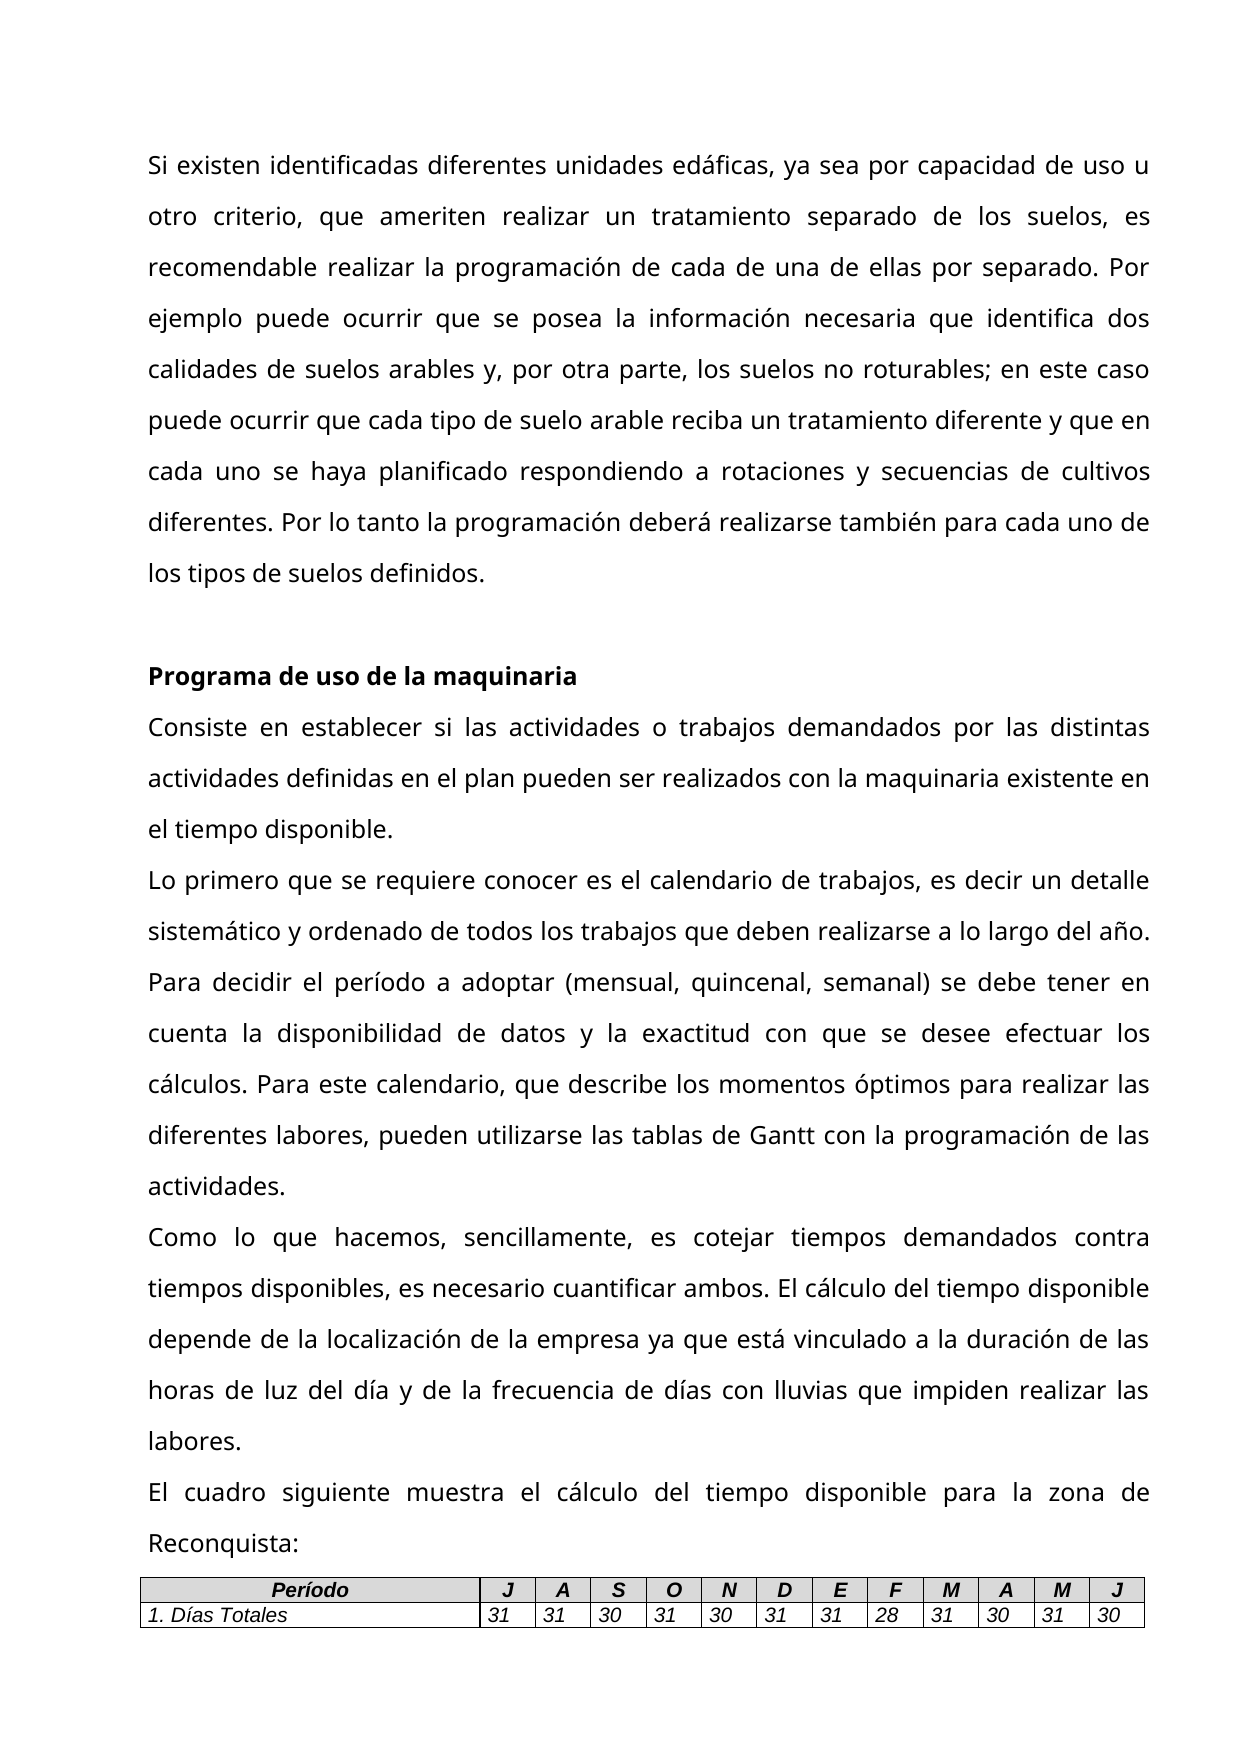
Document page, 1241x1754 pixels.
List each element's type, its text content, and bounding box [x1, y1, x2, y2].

table_cell 30 [702, 1603, 756, 1627]
table_cell 31 [1035, 1603, 1089, 1627]
table_cell 1. Días Totales [141, 1603, 479, 1627]
table_cell 31 [924, 1603, 978, 1627]
table_cell 30 [979, 1603, 1034, 1627]
table_header M [1035, 1578, 1089, 1602]
table_header S [591, 1578, 646, 1602]
table_header F [868, 1578, 923, 1602]
table_cell 30 [591, 1603, 646, 1627]
table_cell 31 [757, 1603, 812, 1627]
table_cell 31 [647, 1603, 701, 1627]
table_header O [647, 1578, 701, 1602]
text Si existen identificadas diferentes unidades edáficas, ya sea por capacidad de uso u otro criterio, que ameriten realizar un tratamiento separado de los suelos, es recomendable realizar la programación de cada de una de ellas por separado. Por ejemplo puede ocurrir que se posea la información necesaria que identifica dos calidades de suelos arables y, por otra parte, los suelos no roturables; en este caso puede ocurrir que cada tipo de suelo arable reciba un tratamiento diferente y que en cada uno se haya planificado respondiendo a rotaciones y secuencias de cultivos diferentes. Por lo tanto la programación deberá realizarse también para cada uno de los tipos de suelos definidos. [148, 148, 1152, 590]
table_header J [481, 1578, 535, 1602]
table_cell 30 [1090, 1603, 1144, 1627]
table_header A [979, 1578, 1034, 1602]
table_header Período [141, 1578, 479, 1602]
table_header J [1090, 1578, 1144, 1602]
table_cell 31 [536, 1603, 590, 1627]
text Lo primero que se requiere conocer es el calendario de trabajos, es decir un detalle sistemático y ordenado de todos los trabajos que deben realizarse a lo largo del año. Para decidir el período a adoptar (mensual, quincenal, semanal) se debe tener en cuenta la disponibilidad de datos y la exactitud con que se desee efectuar los cálculos. Para este calendario, que describe los momentos óptimos para realizar las diferentes labores, pueden utilizarse las tablas de Gantt con la programación de las actividades. [148, 862, 1152, 1203]
table_header N [702, 1578, 756, 1602]
table_header E [813, 1578, 867, 1602]
table_header M [924, 1578, 978, 1602]
text Como lo que hacemos, sencillamente, es cotejar tiempos demandados contra tiempos disponibles, es necesario cuantificar ambos. El cálculo del tiempo disponible depende de la localización de la empresa ya que está vinculado a la duración de las horas de luz del día y de la frecuencia de días con lluvias que impiden realizar las labores. [148, 1219, 1152, 1458]
text Consiste en establecer si las actividades o trabajos demandados por las distintas actividades definidas en el plan pueden ser realizados con la maquinaria existente en el tiempo disponible. [148, 709, 1152, 845]
table_cell 31 [481, 1603, 535, 1627]
table_header D [757, 1578, 812, 1602]
table_cell 31 [813, 1603, 867, 1627]
subtitle Programa de uso de la maquinaria [148, 658, 1152, 692]
table_cell 28 [868, 1603, 923, 1627]
table_header A [536, 1578, 590, 1602]
text El cuadro siguiente muestra el cálculo del tiempo disponible para la zona de Reconquista: [148, 1475, 1152, 1560]
